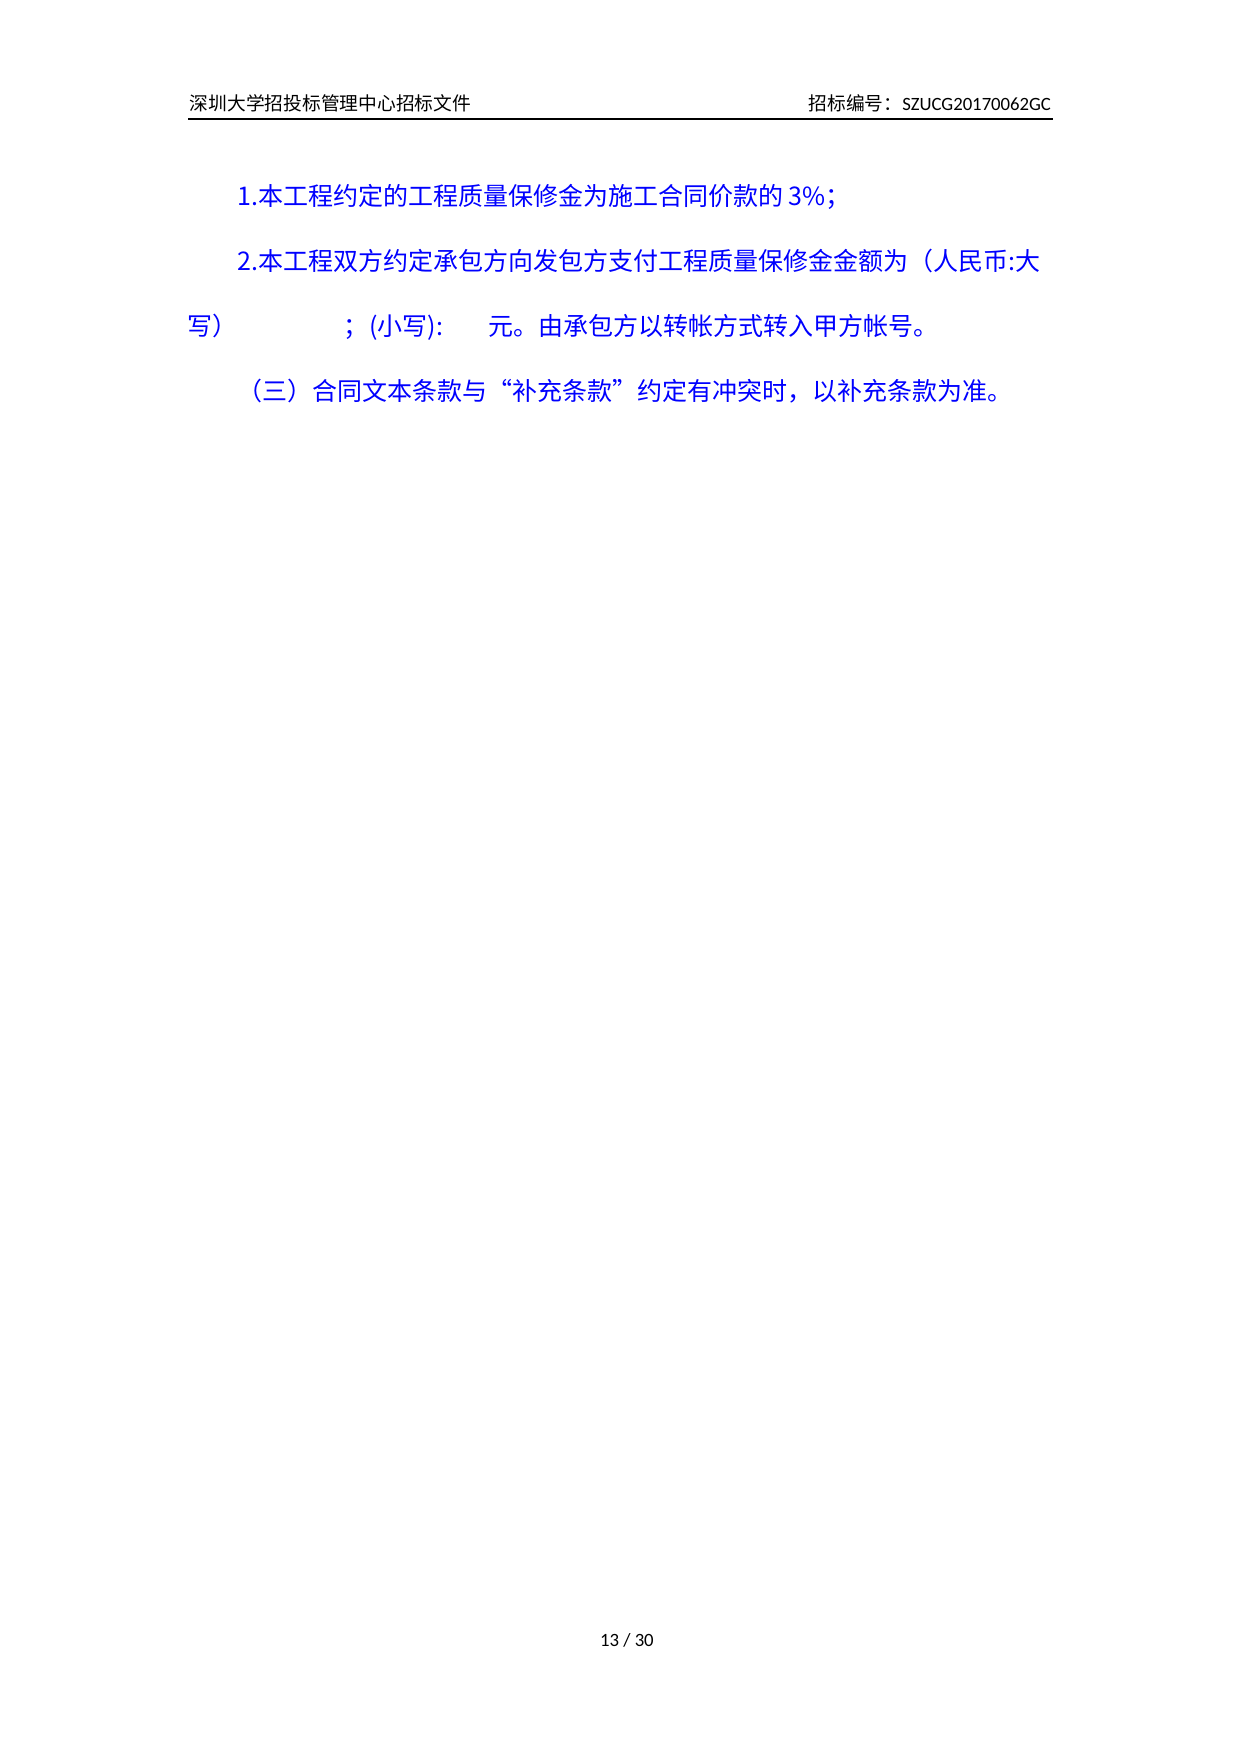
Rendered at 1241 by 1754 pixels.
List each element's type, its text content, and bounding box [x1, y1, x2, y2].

text （三）合同文本条款与“补充条款”约定有冲突时，以补充条款为准。 [187, 357, 1053, 422]
text 1.本工程约定的工程质量保修金为施工合同价款的3%； [187, 162, 1053, 227]
text 2.本工程双方约定承包方向发包方支付工程质量保修金金额为（人民币:大写） ；(小写): 元。由承包方以转帐方式转入甲方帐号。 [187, 227, 1053, 357]
